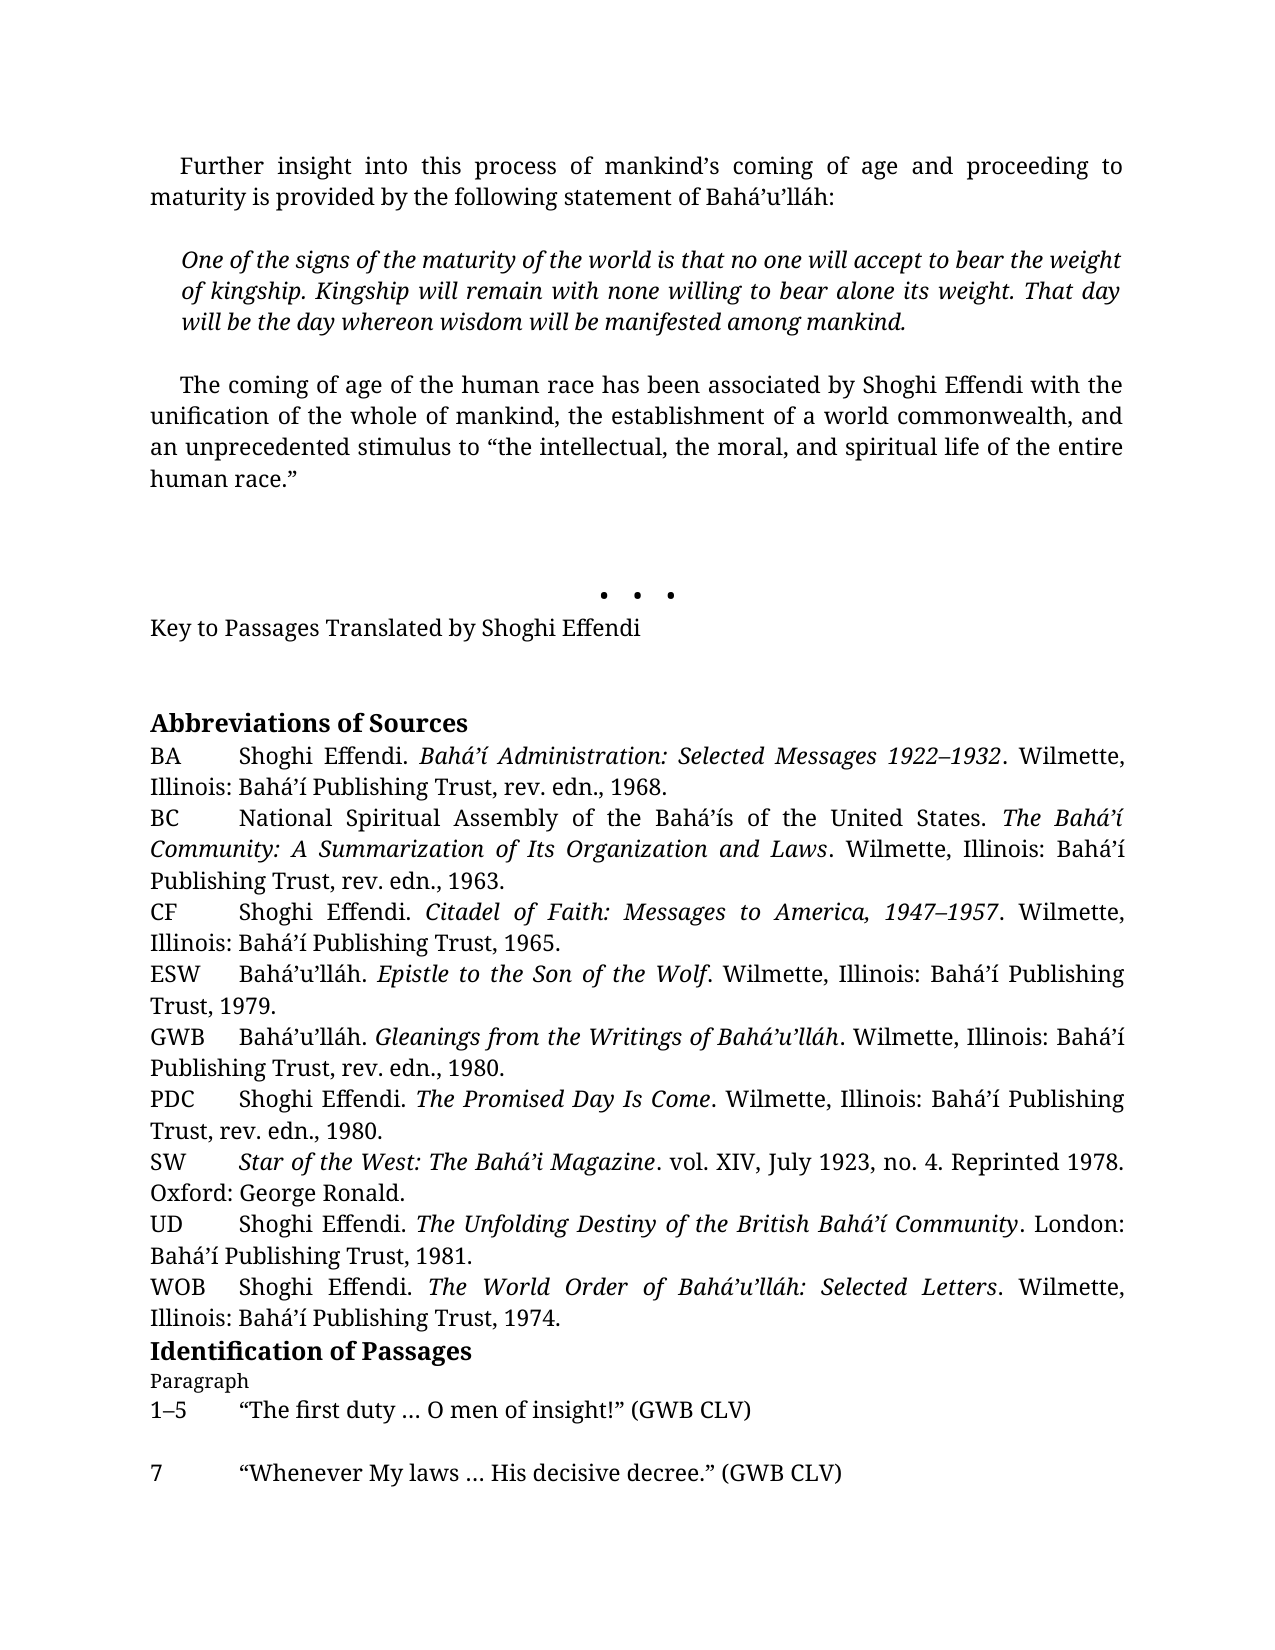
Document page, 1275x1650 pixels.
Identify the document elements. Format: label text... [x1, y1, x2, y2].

text 1–5 “The first duty … O men of insight!” (GWB CLV) [150, 1394, 1125, 1426]
text WOB Shoghi Effendi. The World Order of Bahá’u’lláh: Selected Letters. Wilmette, Illinois: Bahá’í Publishing Trust, 1974. [150, 1271, 1125, 1333]
text • • • [150, 579, 1125, 612]
text 7 “Whenever My laws … His decisive decree.” (GWB CLV) [150, 1457, 1125, 1488]
text GWB Bahá’u’lláh. Gleanings from the Writings of Bahá’u’lláh. Wilmette, Illinois: Bahá’í Publishing Trust, rev. edn., 1980. [150, 1021, 1125, 1083]
text UD Shoghi Effendi. The Unfolding Destiny of the British Bahá’í Community. London: Bahá’í Publishing Trust, 1981. [150, 1208, 1125, 1271]
text PDC Shoghi Effendi. The Promised Day Is Come. Wilmette, Illinois: Bahá’í Publishing Trust, rev. edn., 1980. [150, 1083, 1125, 1146]
text BA Shoghi Effendi. Bahá’í Administration: Selected Messages 1922–1932. Wilmette, Illinois: Bahá’í Publishing Trust, rev. edn., 1968. [150, 739, 1125, 802]
text CF Shoghi Effendi. Citadel of Faith: Messages to America, 1947–1957. Wilmette, Illinois: Bahá’í Publishing Trust, 1965. [150, 896, 1125, 958]
text ESW Bahá’u’lláh. Epistle to the Son of the Wolf. Wilmette, Illinois: Bahá’í Publishing Trust, 1979. [150, 958, 1125, 1021]
text BC National Spiritual Assembly of the Bahá’ís of the United States. The Bahá’í Community: A Summarization of Its Organization and Laws. Wilmette, Illinois: Bahá’í Publishing Trust, rev. edn., 1963. [150, 802, 1125, 896]
text SW Star of the West: The Bahá’i Magazine. vol. XIV, July 1923, no. 4. Reprinted 1978. Oxford: George Ronald. [150, 1146, 1125, 1208]
text Further insight into this process of mankind’s coming of age and proceeding to maturity is provided by the following statement of Bahá’u’lláh: [150, 150, 1125, 212]
text One of the signs of the maturity of the world is that no one will accept to bear the weight of kingship. Kingship will remain with none willing to bear alone its weight. That day will be the day whereon wisdom will be manifested among mankind. [181, 244, 1125, 337]
text The coming of age of the human race has been associated by Shoghi Effendi with the unification of the whole of mankind, the establishment of a world commonwealth, and an unprecedented stimulus to “the intellectual, the moral, and spiritual life of the entire human race.” [150, 369, 1125, 494]
